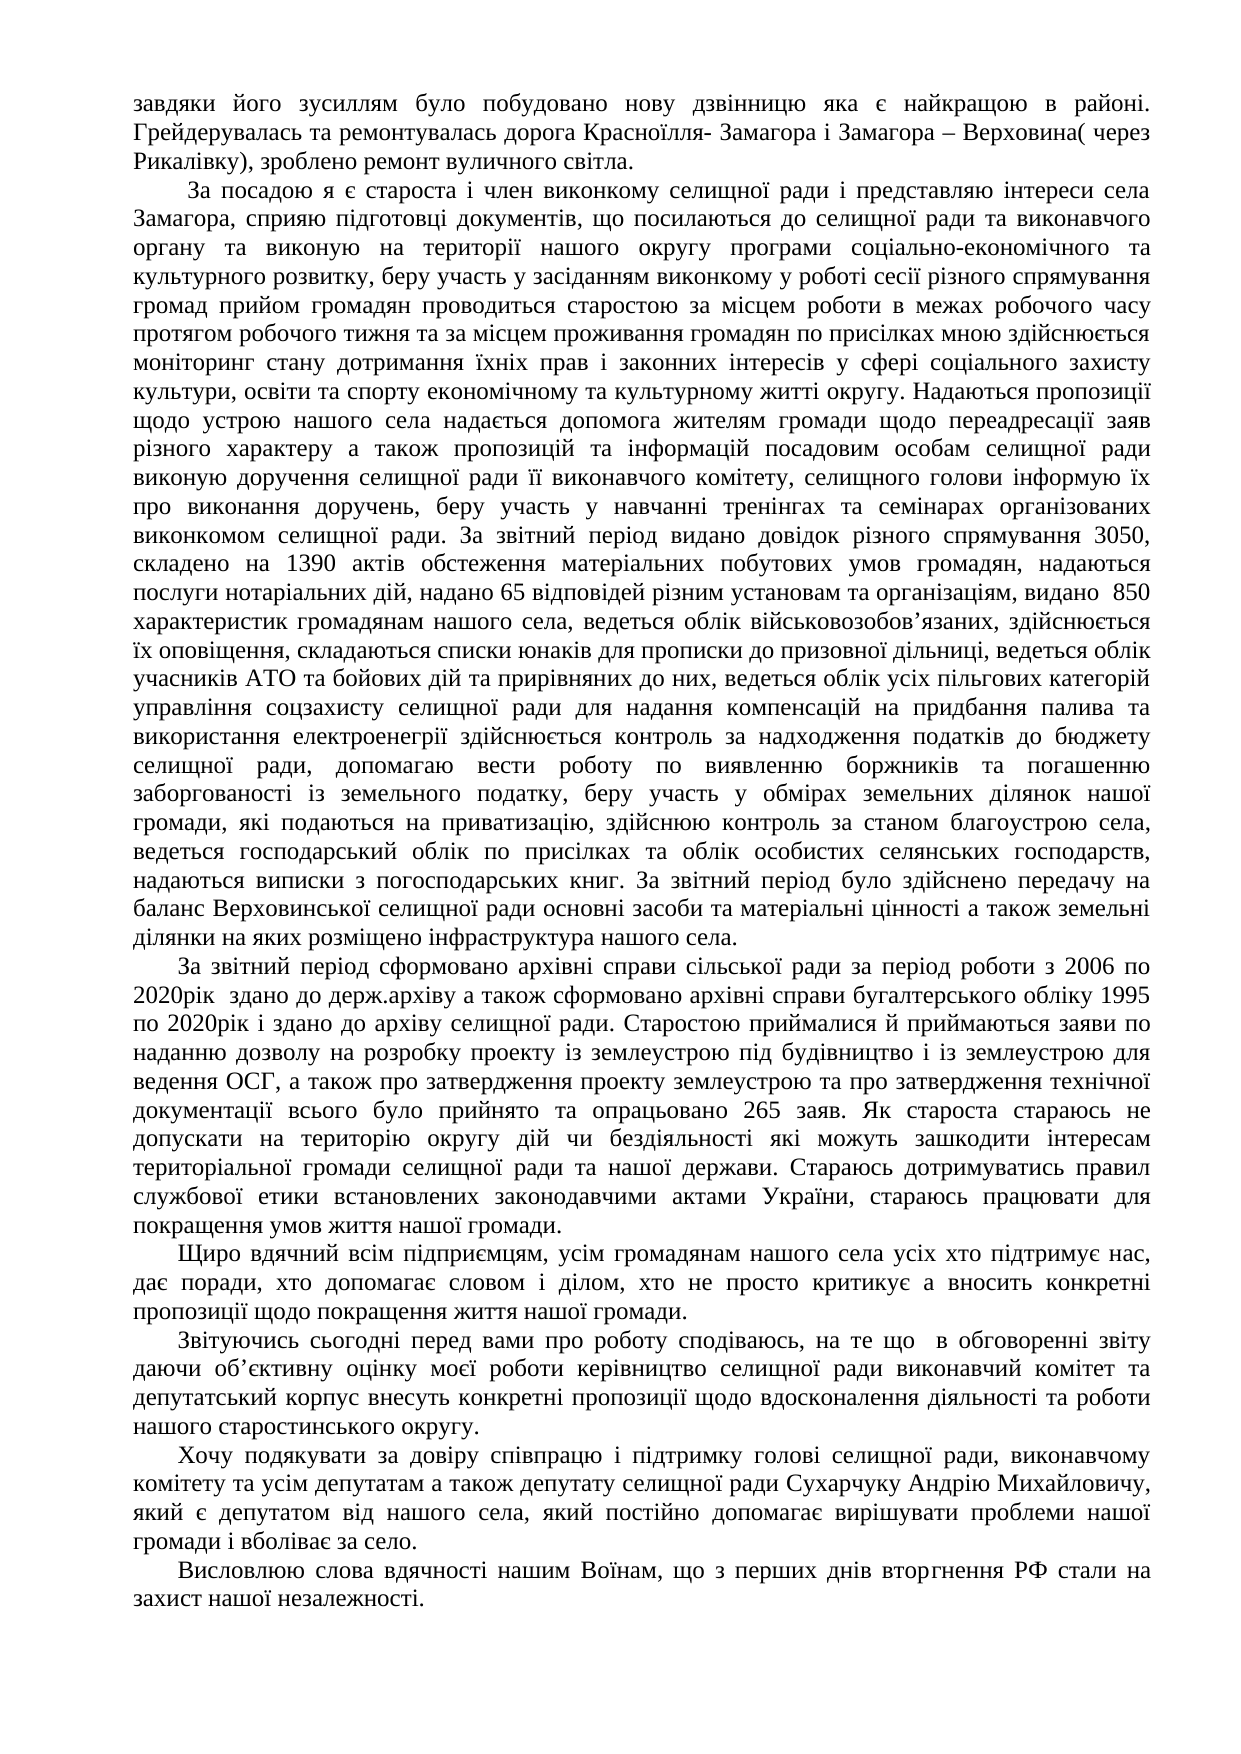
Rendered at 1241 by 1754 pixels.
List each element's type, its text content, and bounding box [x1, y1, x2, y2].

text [133, 88, 1152, 175]
text Хочу подякувати за довіру співпрацю і підтримку голові селищної ради, виконавчому комітету та усім депутатам а також депутату селищної ради Сухарчуку Андрію Михайловичу, який є депутатом від нашого села, який постійно допомагає вирішувати проблеми нашої громади і вболіває за село. [133, 1440, 1152, 1555]
text За звітний період сформовано архівні справи сільської ради за період роботи з 2006 по 2020рік здано до держ.архіву а також сформовано архівні справи бугалтерського обліку 1995 по 2020рік і здано до архіву селищної ради. Старостою приймалися й приймаються заяви по наданню дозволу на розробку проекту із землеустрою під будівництво і із землеустрою для ведення ОСГ, а також про затвердження проекту землеустрою та про затвердження технічної документації всього було прийнято та опрацьовано 265 заяв. Як староста стараюсь не допускати на територію округу дій чи бездіяльності які можуть зашкодити інтересам територіальної громади селищної ради та нашої держави. Стараюсь дотримуватись правил службової етики встановлених законодавчими актами України, стараюсь працювати для покращення умов життя нашої громади. [133, 951, 1152, 1238]
text За посадою я є староста і член виконкому селищної ради і представляю інтереси села Замагора, сприяю підготовці документів, що посилаються до селищної ради та виконавчого органу та виконую на території нашого округу програми соціально-економічного та культурного розвитку, беру участь у засіданням виконкому у роботі сесії різного спрямування громад прийом громадян проводиться старостою за місцем роботи в межах робочого часу протягом робочого тижня та за місцем проживання громадян по присілках мною здійснюється моніторинг стану дотримання їхніх прав і законних інтересів у сфері соціального захисту культури, освіти та спорту економічному та культурному житті округу. Надаються пропозиції щодо устрою нашого села надається допомога жителям громади щодо переадресації заяв різного характеру а також пропозицій та інформацій посадовим особам селищної ради виконую доручення селищної ради її виконавчого комітету, селищного голови інформую їх про виконання доручень, беру участь у навчанні тренінгах та семінарах організованих виконкомом селищної ради. За звітний період видано довідок різного спрямування 3050, складено на 1390 актів обстеження матеріальних побутових умов громадян, надаються послуги нотаріальних дій, надано 65 відповідей різним установам та організаціям, видано 850 характеристик громадянам нашого села, ведеться облік військовозобов’язаних, здійснюється їх оповіщення, складаються списки юнаків для прописки до призовної дільниці, ведеться облік учасників АТО та бойових дій та прирівняних до них, ведеться облік усіх пільгових категорій управління соцзахисту селищної ради для надання компенсацій на придбання палива та використання електроенегрії здійснюється контроль за надходження податків до бюджету селищної ради, допомагаю вести роботу по виявленню боржників та погашенню заборгованості із земельного податку, беру участь у обмірах земельних ділянок нашої громади, які подаються на приватизацію, здійснюю контроль за станом благоустрою села, ведеться господарський облік по присілках та облік особистих селянських господарств, надаються виписки з погосподарських книг. За звітний період було здійснено передачу на баланс Верховинської селищної ради основні засоби та матеріальні цінності а також земельні ділянки на яких розміщено інфраструктура нашого села. [133, 175, 1152, 951]
text Звітуючись сьогодні перед вами про роботу сподіваюсь, на те що в обговоренні звіту даючи об’єктивну оцінку моєї роботи керівництво селищної ради виконавчий комітет та депутатський корпус внесуть конкретні пропозиції щодо вдосконалення діяльності та роботи нашого старостинського округу. [133, 1325, 1152, 1440]
text Щиро вдячний всім підприємцям, усім громадянам нашого села усіх хто підтримує нас, дає поради, хто допомагає словом і ділом, хто не просто критикує а вносить конкретні пропозиції щодо покращення життя нашої громади. [133, 1238, 1152, 1325]
text Висловлюю слова вдячності нашим Воїнам, що з перших днів вторгнення РФ стали на захист нашої незалежності. [133, 1555, 1152, 1612]
